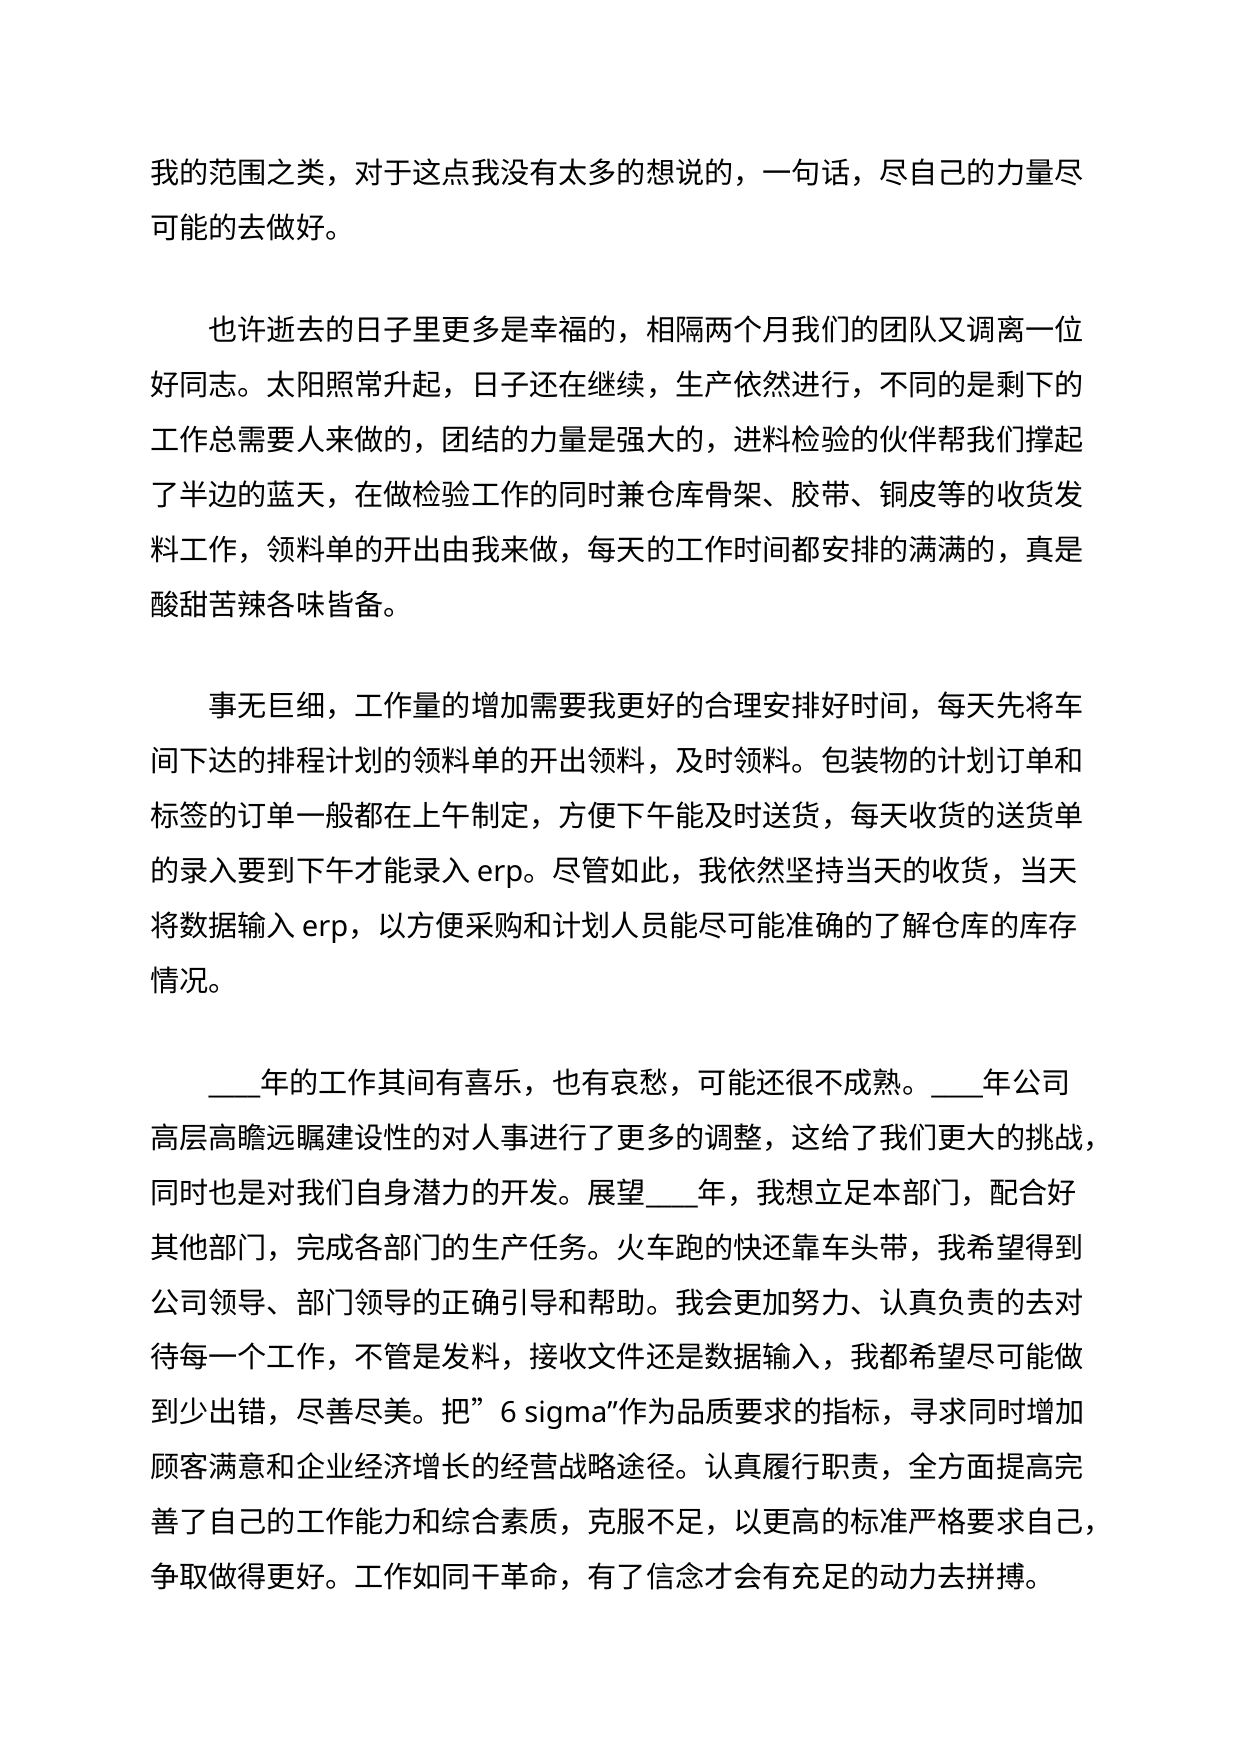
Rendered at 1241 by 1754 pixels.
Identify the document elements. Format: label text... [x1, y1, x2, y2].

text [150, 150, 1090, 247]
text 也许逝去的日子里更多是幸福的，相隔两个月我们的团队又调离一位好同志。太阳照常升起，日子还在继续，生产依然进行，不同的是剩下的工作总需要人来做的，团结的力量是强大的，进料检验的伙伴帮我们撑起了半边的蓝天，在做检验工作的同时兼仓库骨架、胶带、铜皮等的收货发料工作，领料单的开出由我来做，每天的工作时间都安排的满满的，真是酸甜苦辣各味皆备。 [150, 307, 1090, 623]
text ____年的工作其间有喜乐，也有哀愁，可能还很不成熟。____年公司高层高瞻远瞩建设性的对人事进行了更多的调整，这给了我们更大的挑战，同时也是对我们自身潜力的开发。展望____年，我想立足本部门，配合好其他部门，完成各部门的生产任务。火车跑的快还靠车头带，我希望得到公司领导、部门领导的正确引导和帮助。我会更加努力、认真负责的去对待每一个工作，不管是发料，接收文件还是数据输入，我都希望尽可能做到少出错，尽善尽美。把”6 sigma”作为品质要求的指标，寻求同时增加顾客满意和企业经济增长的经营战略途径。认真履行职责，全方面提高完善了自己的工作能力和综合素质，克服不足，以更高的标准严格要求自己，争取做得更好。工作如同干革命，有了信念才会有充足的动力去拼搏。 [150, 1059, 1090, 1596]
text 事无巨细，工作量的增加需要我更好的合理安排好时间，每天先将车间下达的排程计划的领料单的开出领料，及时领料。包装物的计划订单和标签的订单一般都在上午制定，方便下午能及时送货，每天收货的送货单的录入要到下午才能录入erp。尽管如此，我依然坚持当天的收货，当天将数据输入erp，以方便采购和计划人员能尽可能准确的了解仓库的库存情况。 [150, 683, 1090, 1000]
